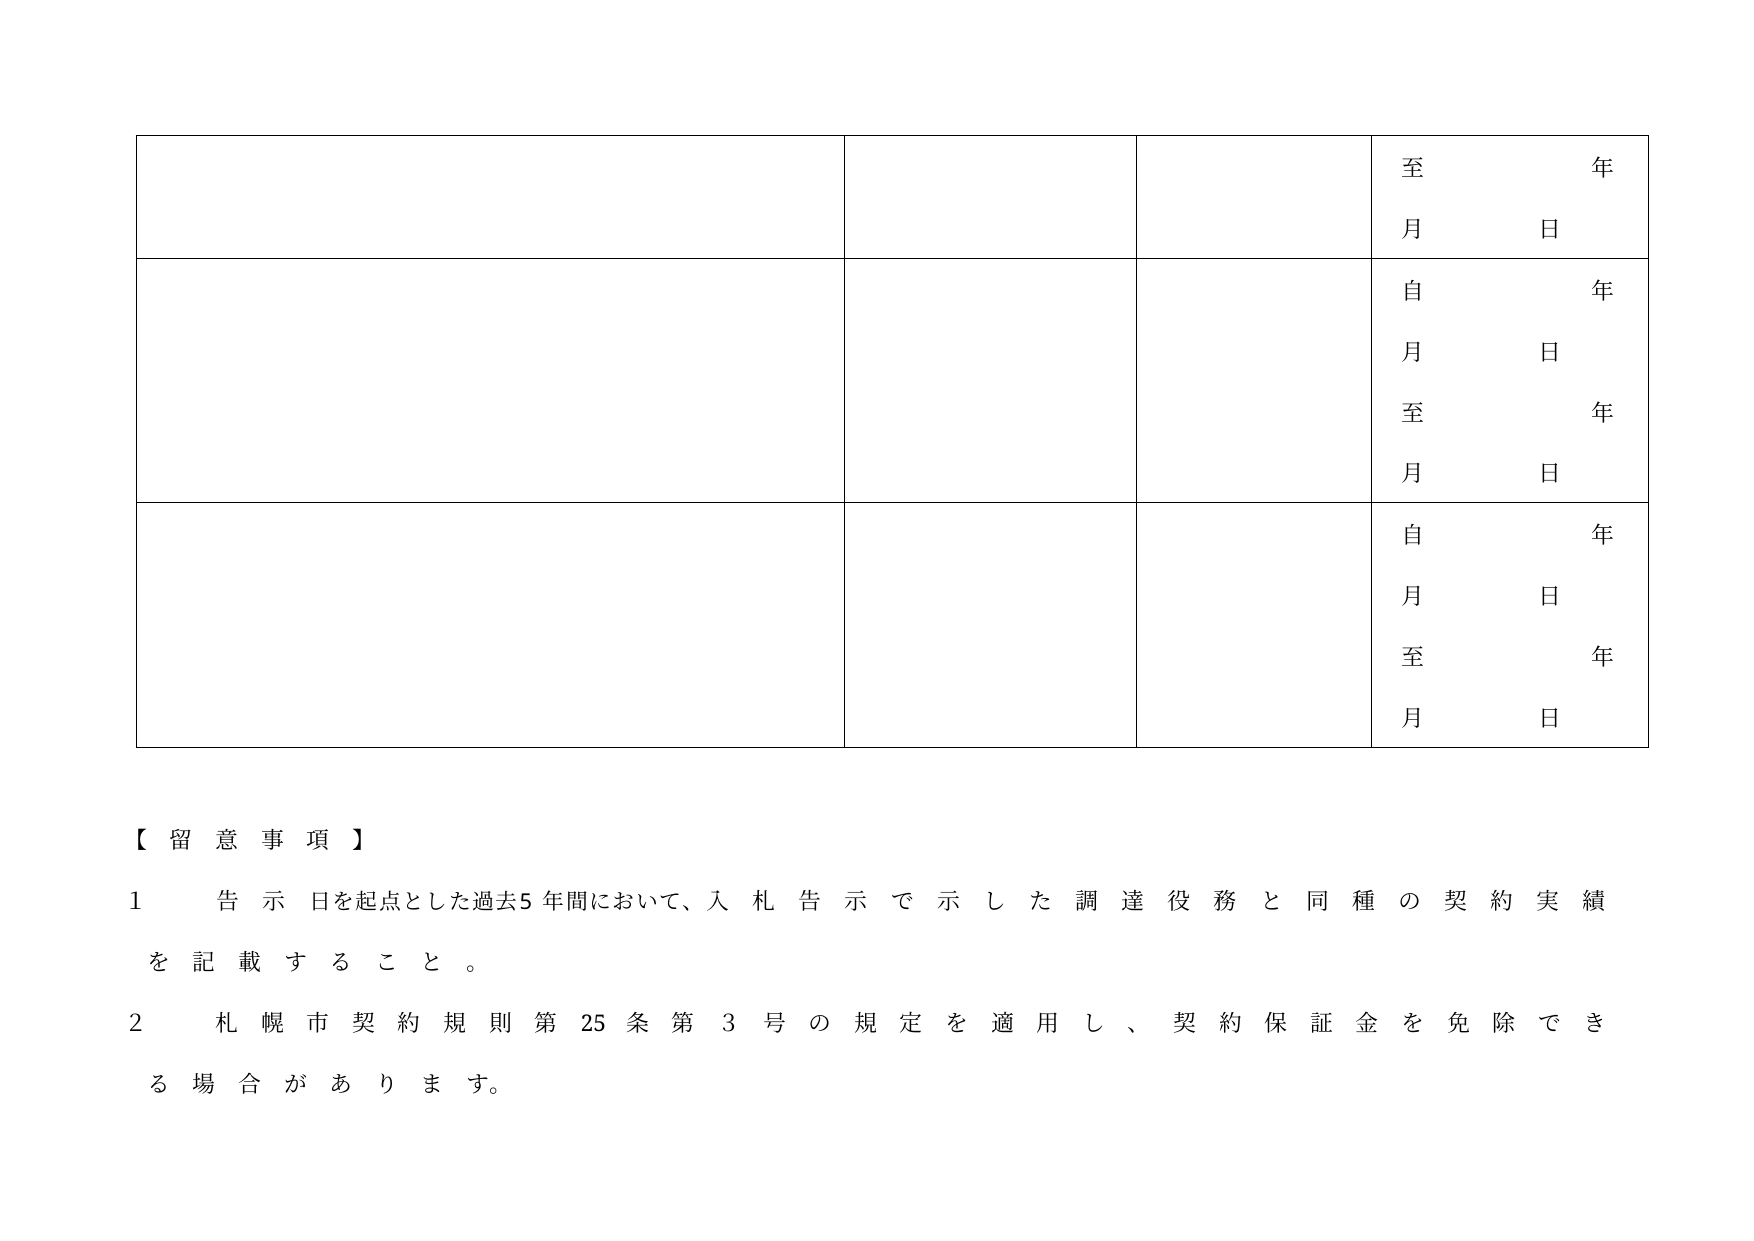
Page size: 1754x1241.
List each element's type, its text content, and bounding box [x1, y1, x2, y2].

table_cell 自 年 月 日 至 年 月 日 [1372, 136, 1648, 258]
text １ 告示日を起点とした過去5年間において、入札告示で示した調達役務と同種の契約実績を記載すること。 [124, 869, 1630, 991]
text ２ 札幌市契約規則第25条第３号の規定を適用し、契約保証金を免除できる場合があります。 [124, 991, 1630, 1113]
table_cell 自 年 月 日 至 年 月 日 [1372, 259, 1648, 502]
table_cell [137, 259, 844, 502]
table_cell [1137, 136, 1371, 258]
table_cell [1137, 259, 1371, 502]
text 【留意事項】 [124, 808, 1630, 869]
table_cell [137, 503, 844, 747]
table_cell [137, 136, 844, 258]
table_cell [1137, 503, 1371, 747]
table_cell [845, 136, 1136, 258]
table_cell 自 年 月 日 至 年 月 日 [1372, 503, 1648, 747]
table_cell [845, 503, 1136, 747]
table_cell [845, 259, 1136, 502]
